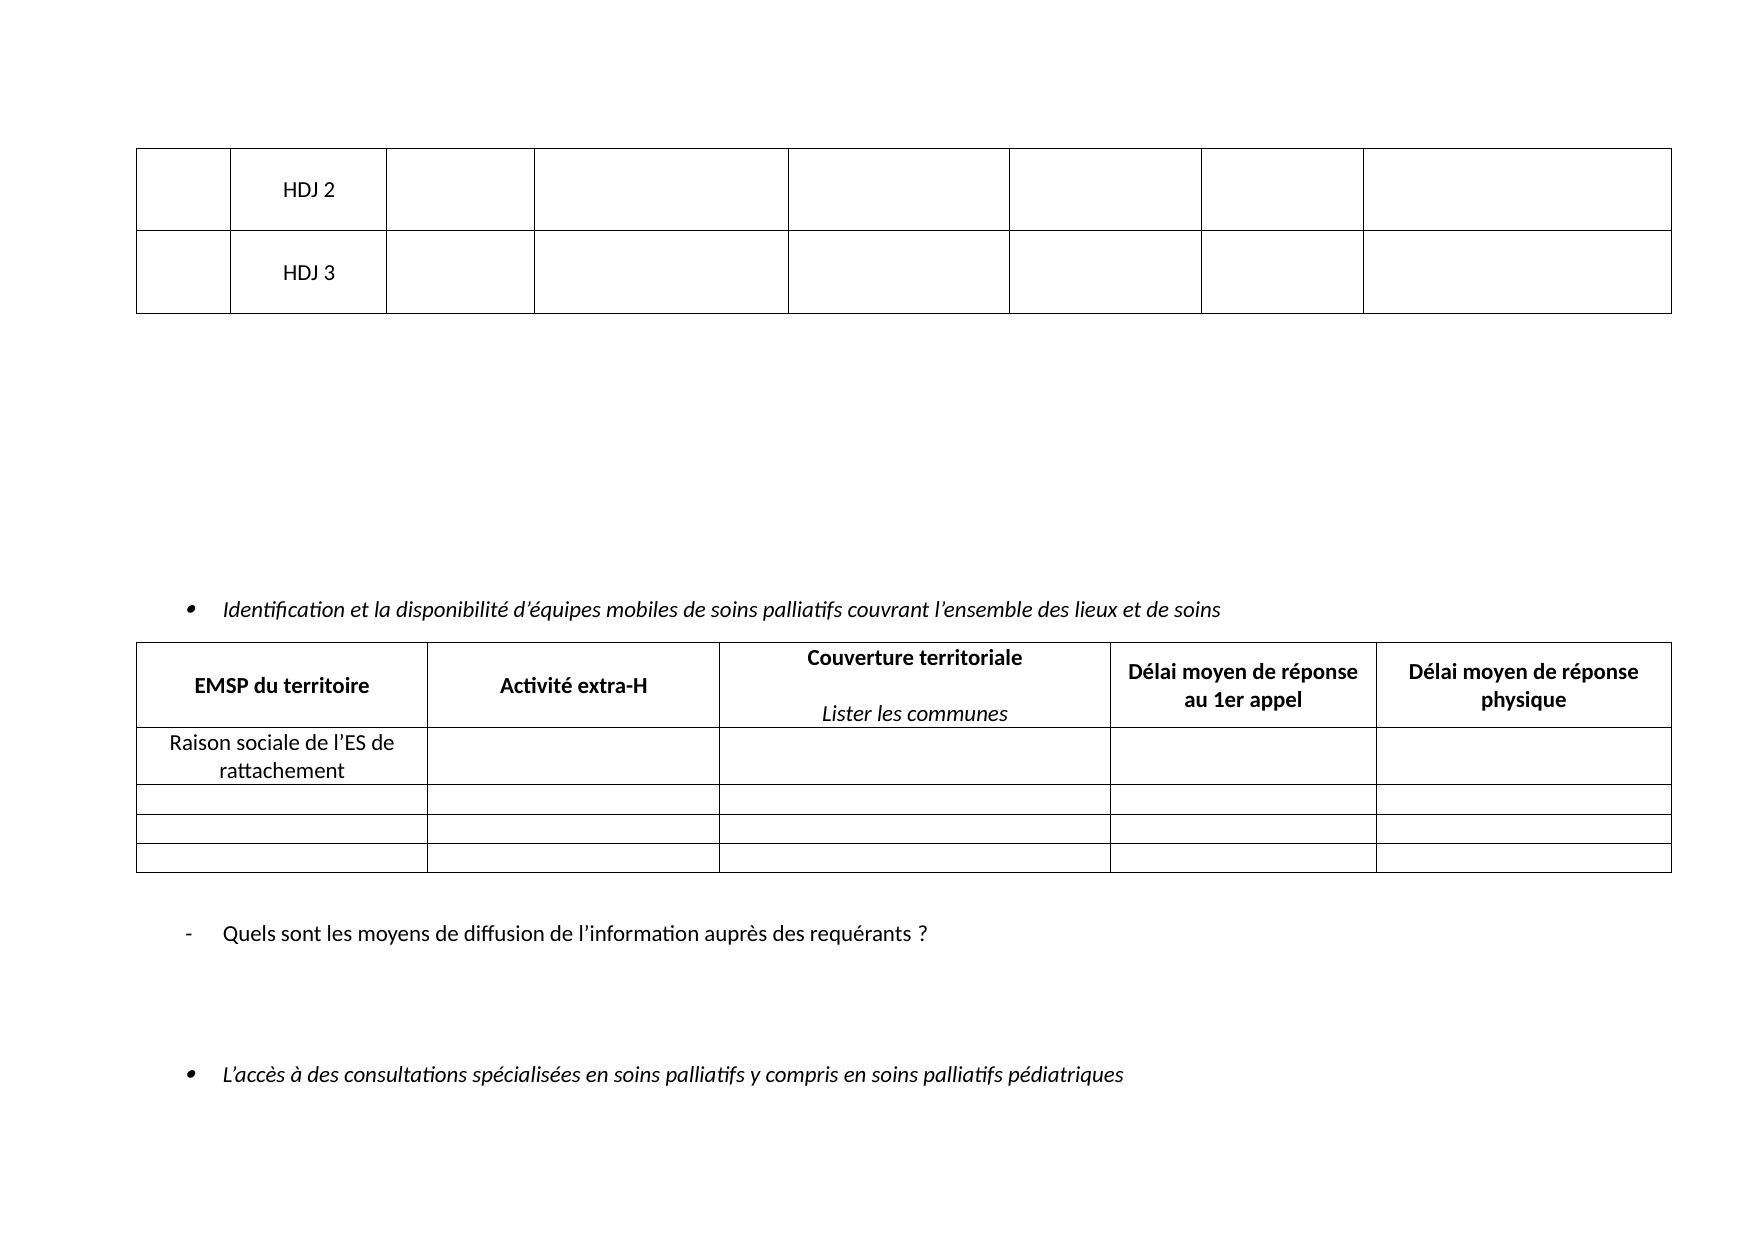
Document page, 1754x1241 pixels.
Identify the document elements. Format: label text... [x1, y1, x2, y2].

table_cell [1010, 231, 1201, 313]
table_cell [1202, 231, 1363, 313]
table_cell [1377, 728, 1671, 784]
table_cell [1364, 149, 1671, 230]
list L’accès à des consultations spécialisées en soins palliatifs y compris en soins palliatifs pédiatriques [185, 1060, 1606, 1088]
table_header Délai moyen de réponse au 1er appel [1111, 643, 1376, 727]
table_cell [720, 728, 1110, 784]
table_cell [137, 815, 427, 842]
table_cell HDJ 2 [231, 149, 386, 230]
table_cell [1111, 815, 1376, 842]
list Quels sont les moyens de diffusion de l’information auprès des requérants ? [185, 919, 1606, 947]
table_cell [1111, 785, 1376, 813]
table_cell [1111, 728, 1376, 784]
table_cell [137, 785, 427, 813]
table_cell [720, 785, 1110, 813]
table_header Activité extra-H [428, 643, 719, 727]
table_cell [1377, 844, 1671, 872]
table_cell [428, 815, 719, 842]
table_cell [720, 815, 1110, 842]
table_cell [1377, 815, 1671, 842]
table_cell [789, 231, 1009, 313]
table_cell [137, 844, 427, 872]
table_cell [428, 728, 719, 784]
list Identification et la disponibilité d’équipes mobiles de soins palliatifs couvrant l’ensemble des lieux et de soins [185, 595, 1606, 623]
table_cell [1010, 149, 1201, 230]
table_cell [535, 231, 788, 313]
table_cell [428, 844, 719, 872]
table_cell Raison sociale de l’ES de rattachement [137, 728, 427, 784]
table_cell [789, 149, 1009, 230]
table_cell [1364, 231, 1671, 313]
table_cell [1202, 149, 1363, 230]
table_cell [720, 844, 1110, 872]
table_cell [137, 231, 230, 313]
table_header Délai moyen de réponse physique [1377, 643, 1671, 727]
table_cell [387, 149, 534, 230]
table_cell [1111, 844, 1376, 872]
table_cell [137, 149, 230, 230]
table_cell [1377, 785, 1671, 813]
table_cell [535, 149, 788, 230]
table_cell HDJ 3 [231, 231, 386, 313]
table_header Couverture territoriale Lister les communes [720, 643, 1110, 727]
table_header EMSP du territoire [137, 643, 427, 727]
table_cell [387, 231, 534, 313]
table_cell [428, 785, 719, 813]
